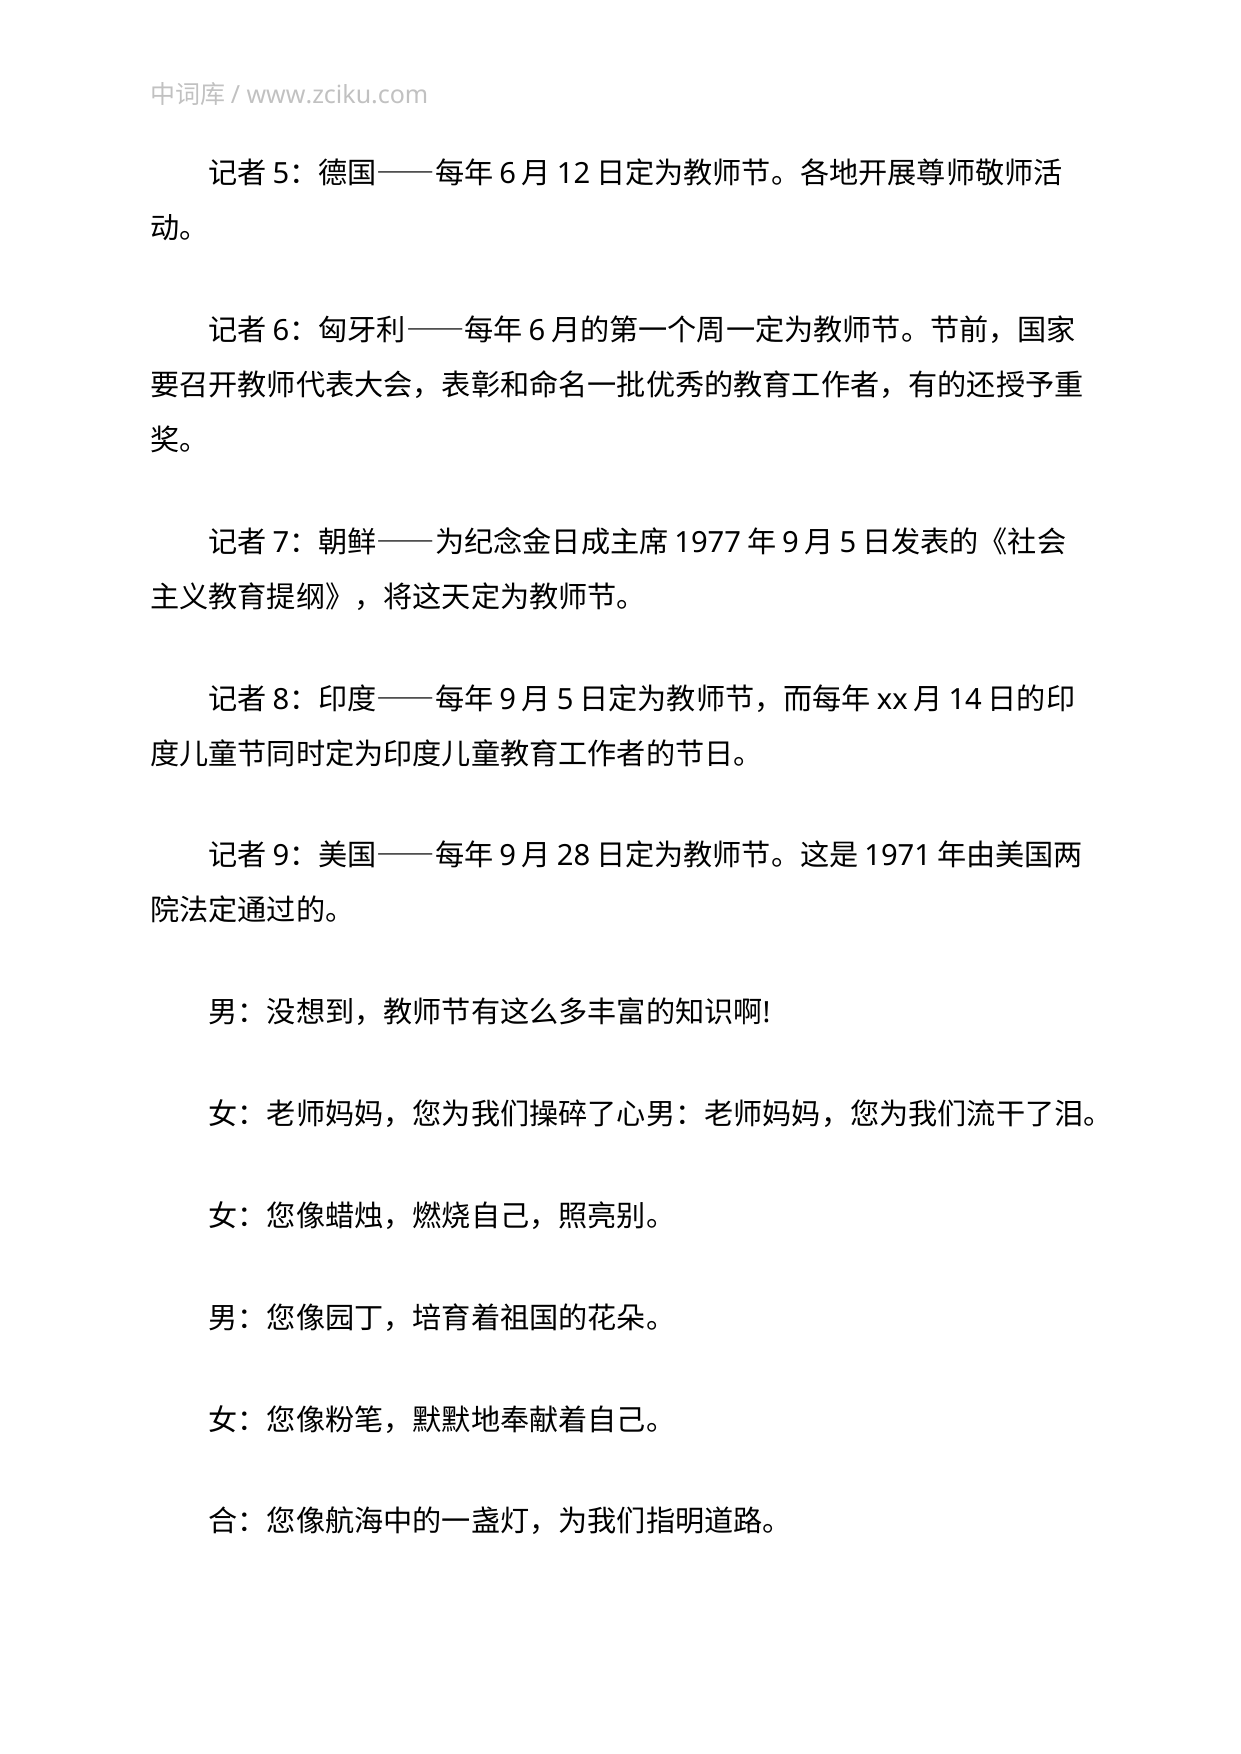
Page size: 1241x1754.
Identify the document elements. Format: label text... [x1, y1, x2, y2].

text 女：老师妈妈，您为我们操碎了心男：老师妈妈，您为我们流干了泪。 [150, 1091, 1090, 1133]
text 男：没想到，教师节有这么多丰富的知识啊! [150, 989, 1090, 1031]
text 男：您像园丁，培育着祖国的花朵。 [150, 1294, 1090, 1337]
text 女：您像粉笔，默默地奉献着自己。 [150, 1396, 1090, 1438]
text 合：您像航海中的一盏灯，为我们指明道路。 [150, 1498, 1090, 1540]
text 记者5：德国——每年6月12日定为教师节。各地开展尊师敬师活动。 [150, 150, 1090, 247]
text 记者6：匈牙利——每年6月的第一个周一定为教师节。节前，国家要召开教师代表大会，表彰和命名一批优秀的教育工作者，有的还授予重奖。 [150, 307, 1090, 459]
text 女：您像蜡烛，燃烧自己，照亮别。 [150, 1192, 1090, 1235]
text 记者8：印度——每年9月5日定为教师节，而每年xx月14日的印度儿童节同时定为印度儿童教育工作者的节日。 [150, 675, 1090, 772]
text 记者9：美国——每年9月28日定为教师节。这是1971年由美国两院法定通过的。 [150, 832, 1090, 929]
text 记者7：朝鲜——为纪念金日成主席1977年9月5日发表的《社会主义教育提纲》，将这天定为教师节。 [150, 518, 1090, 616]
